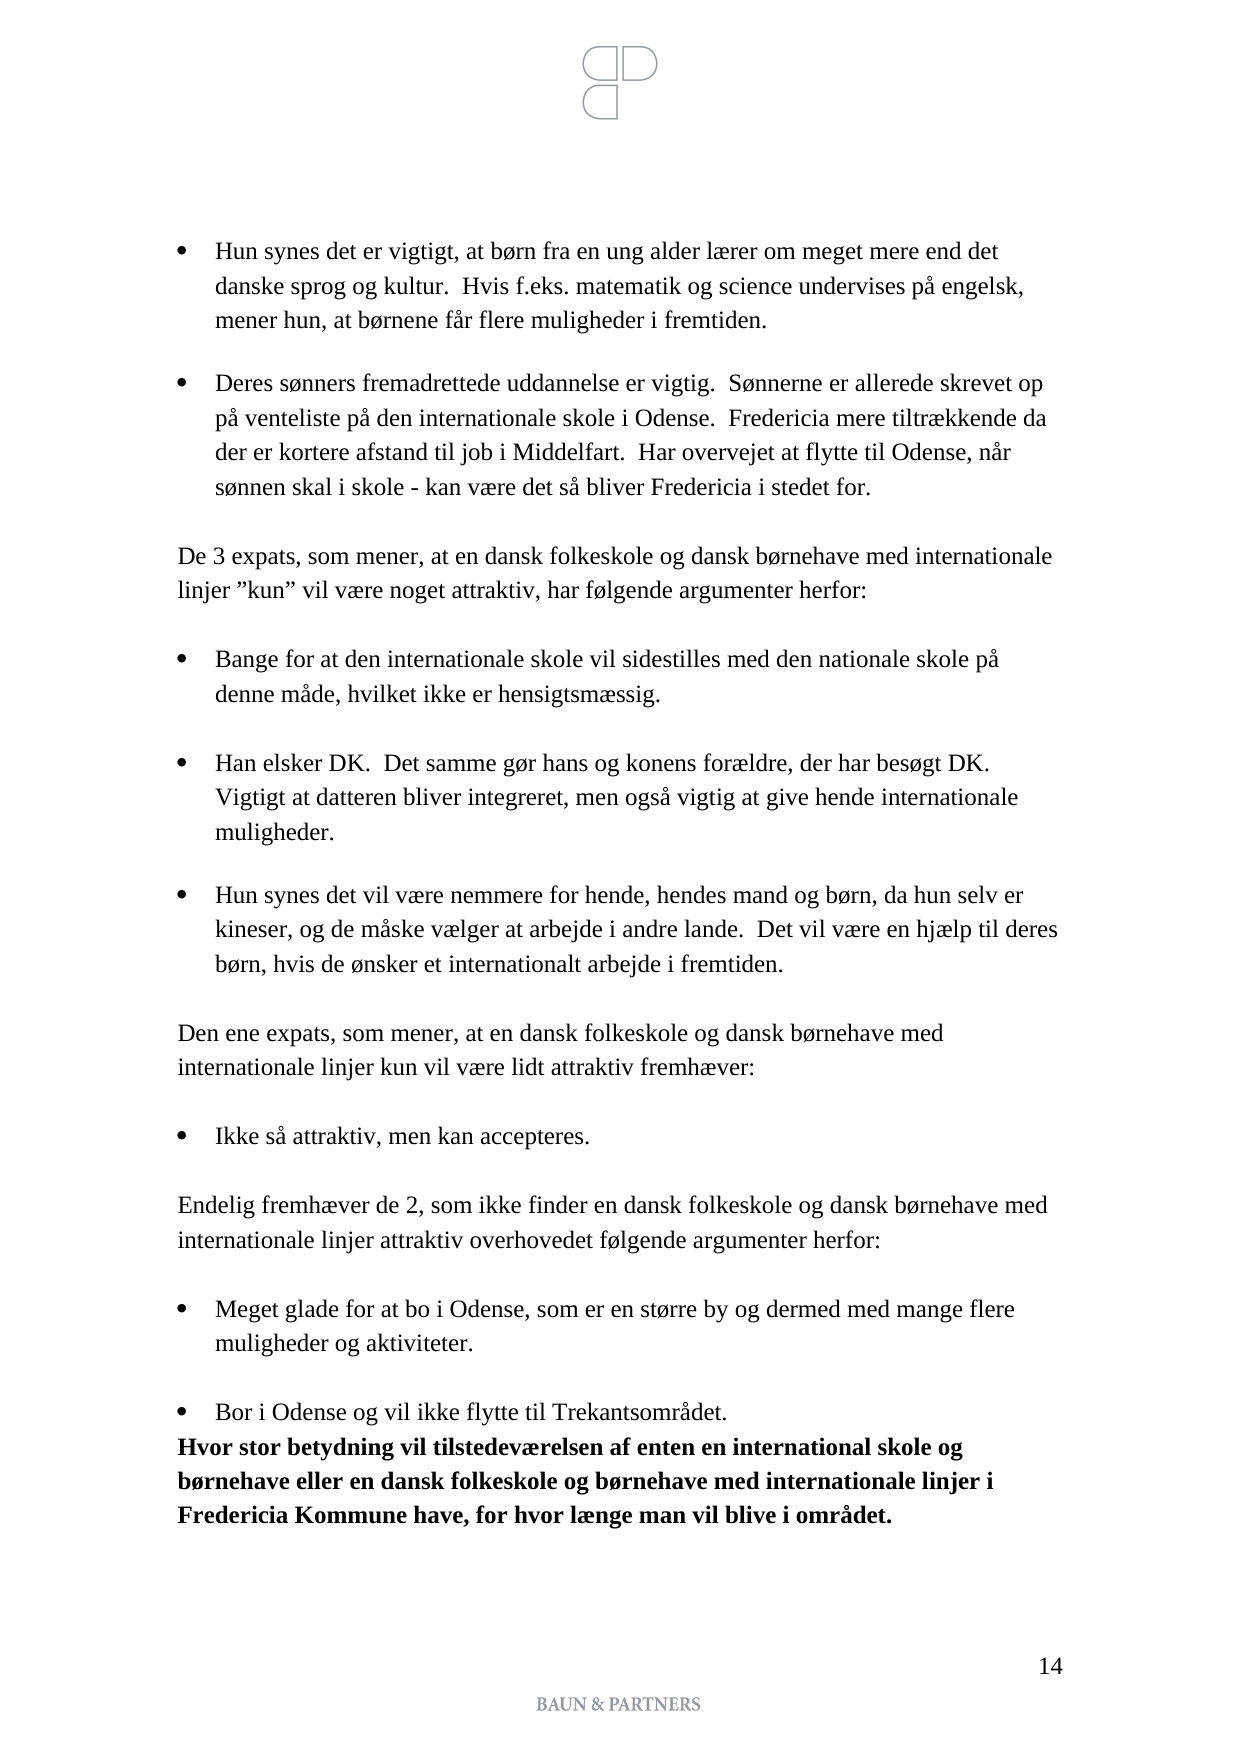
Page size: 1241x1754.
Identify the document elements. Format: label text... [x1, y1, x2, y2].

picture [534, 1688, 706, 1724]
list Meget glade for at bo i Odense, som er en større by og dermed med mange flere muligheder og aktiviteter. [177, 1294, 1063, 1357]
list Hun synes det er vigtigt, at børn fra en ung alder lærer om meget mere end det danske sprog og kultur. Hvis f.eks. matematik og science undervises på engelsk, mener hun, at børnene får flere muligheder i fremtiden. [177, 236, 1063, 334]
picture [567, 29, 674, 136]
text Den ene expats, som mener, at en dansk folkeskole og dansk børnehave med internationale linjer kun vil være lidt attraktiv fremhæver: [177, 1018, 1063, 1081]
list Bange for at den internationale skole vil sidestilles med den nationale skole på denne måde, hvilket ikke er hensigtsmæssig. [177, 644, 1063, 707]
text Endelig fremhæver de 2, som ikke finder en dansk folkeskole og dansk børnehave med internationale linjer attraktiv overhovedet følgende argumenter herfor: [177, 1190, 1063, 1253]
list Ikke så attraktiv, men kan accepteres. [177, 1121, 1063, 1150]
list Hun synes det vil være nemmere for hende, hendes mand og børn, da hun selv er kineser, og de måske vælger at arbejde i andre lande. Det vil være en hjælp til deres børn, hvis de ønsker et internationalt arbejde i fremtiden. [177, 880, 1063, 978]
text De 3 expats, som mener, at en dansk folkeskole og dansk børnehave med internationale linjer ”kun” vil være noget attraktiv, har følgende argumenter herfor: [177, 541, 1063, 604]
list Deres sønners fremadrettede uddannelse er vigtig. Sønnerne er allerede skrevet op på venteliste på den internationale skole i Odense. Fredericia mere tiltrækkende da der er kortere afstand til job i Middelfart. Har overvejet at flytte til Odense, når sønnen skal i skole - kan være det så bliver Fredericia i stedet for. [177, 368, 1063, 501]
list Han elsker DK. Det samme gør hans og konens forældre, der har besøgt DK. Vigtigt at datteren bliver integreret, men også vigtig at give hende internationale muligheder. [177, 748, 1063, 845]
text Hvor stor betydning vil tilstedeværelsen af enten en international skole og børnehave eller en dansk folkeskole og børnehave med internationale linjer i Fredericia Kommune have, for hvor længe man vil blive i området. [177, 1432, 1063, 1529]
list Bor i Odense og vil ikke flytte til Trekantsområdet. [177, 1397, 1063, 1426]
